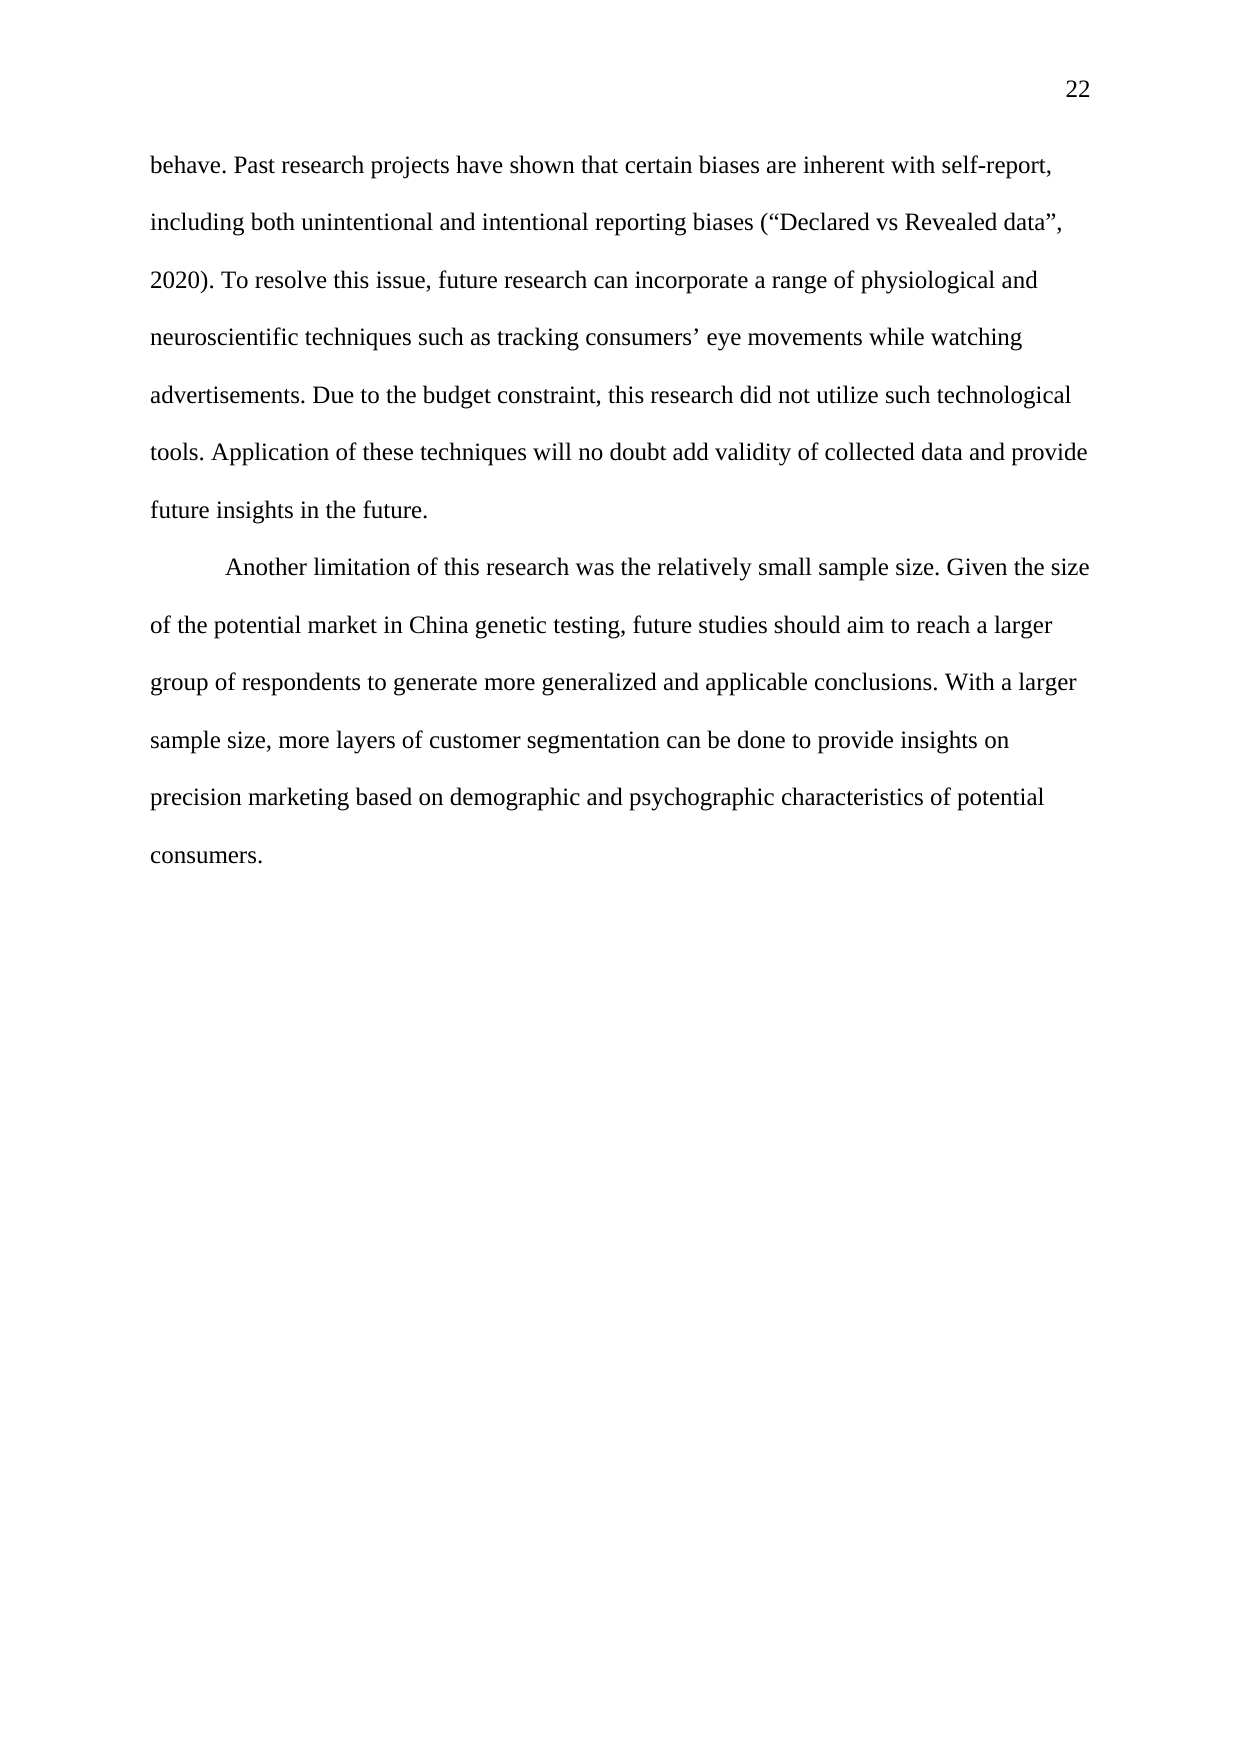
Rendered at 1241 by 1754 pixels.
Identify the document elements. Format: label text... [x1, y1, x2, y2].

text Another limitation of this research was the relatively small sample size. Given the size of the potential market in China genetic testing, future studies should aim to reach a larger group of respondents to generate more generalized and applicable conclusions. With a larger sample size, more layers of customer segmentation can be done to provide insights on precision marketing based on demographic and psychographic characteristics of potential consumers. [150, 552, 1090, 869]
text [150, 150, 1090, 524]
